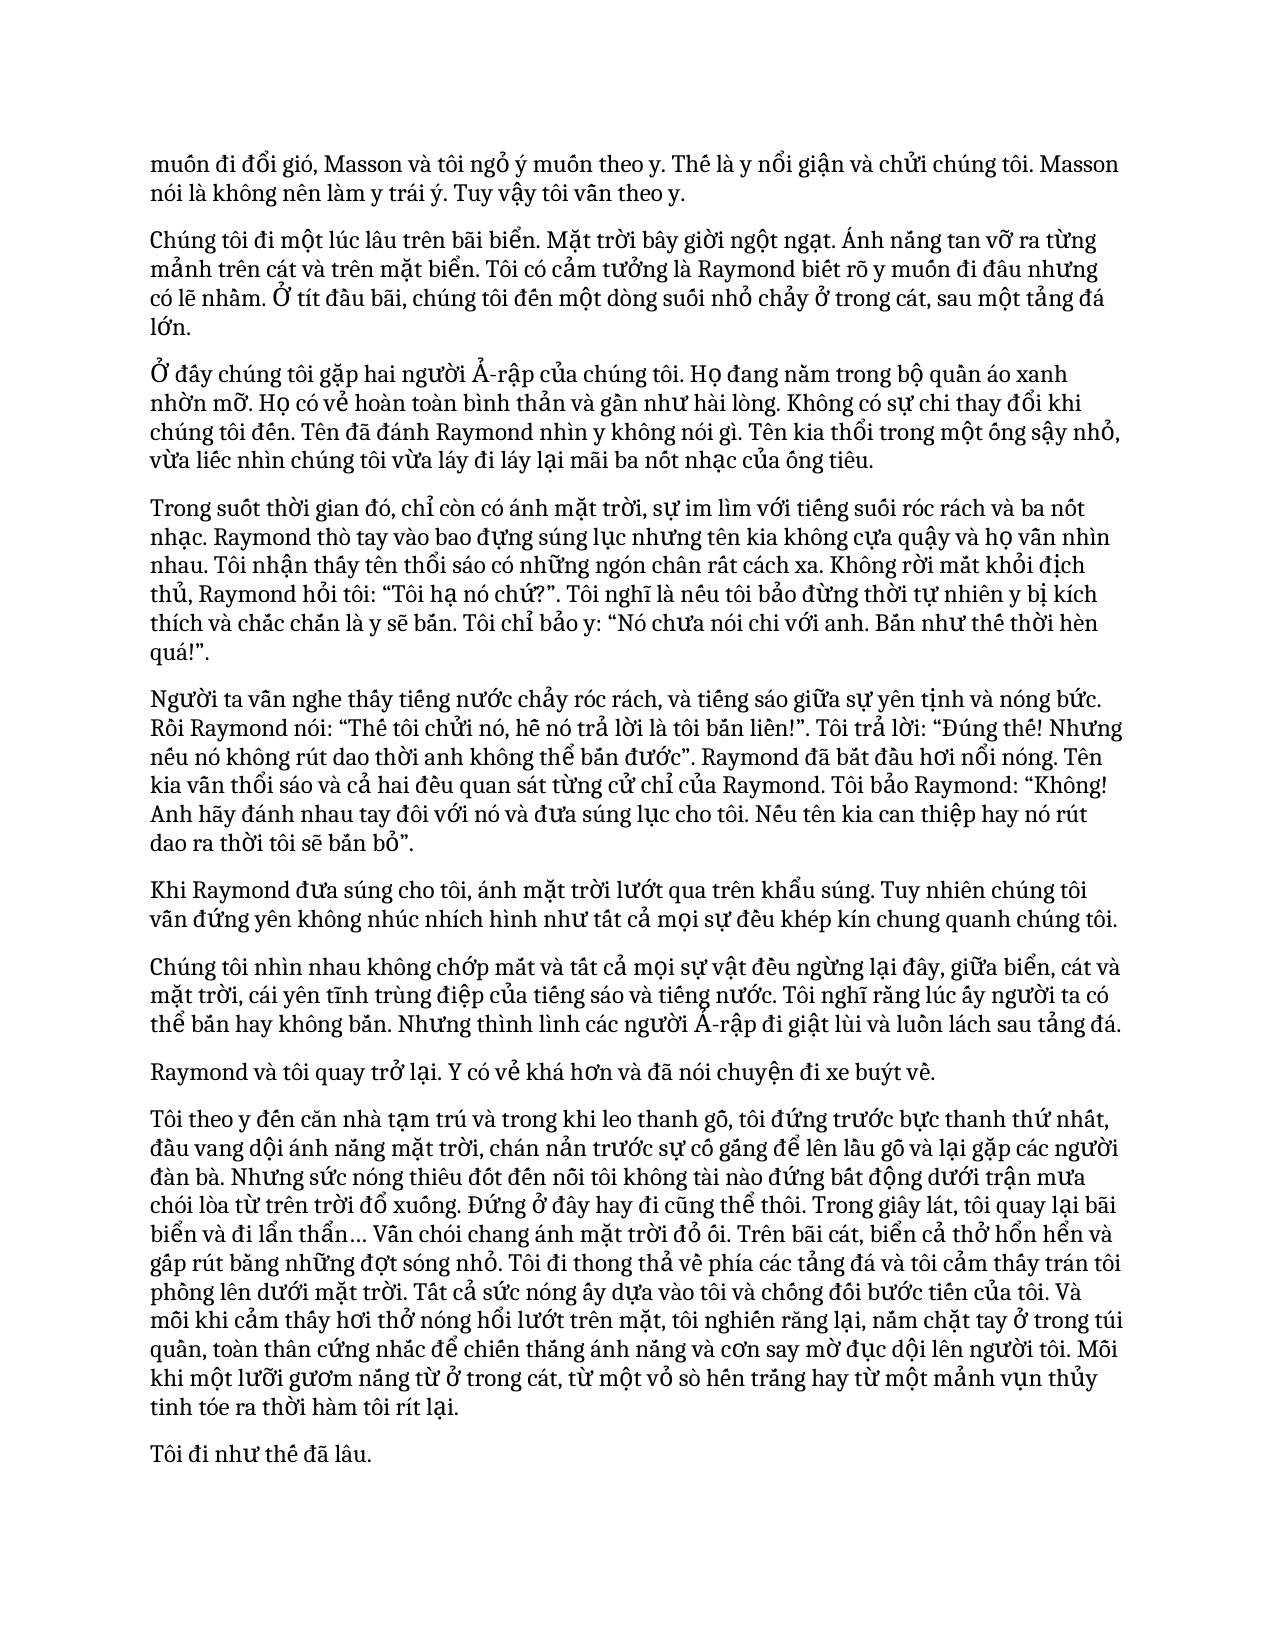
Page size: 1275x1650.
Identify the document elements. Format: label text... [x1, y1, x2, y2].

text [150, 150, 1125, 207]
text Tôi theo y đến căn nhà tạm trú và trong khi leo thanh gỗ, tôi đứng trước bực thanh thứ nhất, đầu vang dội ánh nắng mặt trời, chán nản trước sự cố gắng để lên lầu gỗ và lại gặp các người đàn bà. Nhưng sức nóng thiêu đốt đến nỗi tôi không tài nào đứng bất động dưới trận mưa chói lòa từ trên trời đổ xuống. Đứng ở đây hay đi cũng thể thôi. Trong giây lát, tôi quay lại bãi biển và đi lẩn thẩn… Vẫn chói chang ánh mặt trời đỏ ối. Trên bãi cát, biển cả thở hổn hển và gấp rút bằng những đợt sóng nhỏ. Tôi đi thong thả về phía các tảng đá và tôi cảm thấy trán tôi phồng lên dưới mặt trời. Tất cả sức nóng ấy dựa vào tôi và chống đối bước tiến của tôi. Và mỗi khi cảm thấy hơi thở nóng hổi lướt trên mặt, tôi nghiến răng lại, nắm chặt tay ở trong túi quần, toàn thân cứng nhắc để chiến thắng ánh nắng và cơn say mờ đục dội lên người tôi. Mỗi khi một lưỡi gươm nắng từ ở trong cát, từ một vỏ sò hến trắng hay từ một mảnh vụn thủy tinh tóe ra thời hàm tôi rít lại. [150, 1105, 1125, 1421]
text Khi Raymond đưa súng cho tôi, ánh mặt trời lướt qua trên khẩu súng. Tuy nhiên chúng tôi vẫn đứng yên không nhúc nhích hình như tất cả mọi sự đều khép kín chung quanh chúng tôi. [150, 876, 1125, 934]
text Tôi đi như thế đã lâu. [150, 1440, 1125, 1469]
text Raymond và tôi quay trở lại. Y có vẻ khá hơn và đã nói chuyện đi xe buýt về. [150, 1057, 1125, 1086]
text Người ta vẫn nghe thấy tiếng nước chảy róc rách, và tiếng sáo giữa sự yên tịnh và nóng bức. Rồi Raymond nói: “Thế tôi chửi nó, hễ nó trả lời là tôi bắn liền!”. Tôi trả lời: “Đúng thế! Nhưng nếu nó không rút dao thời anh không thể bắn đước”. Raymond đã bắt đầu hơi nổi nóng. Tên kia vẫn thổi sáo và cả hai đều quan sát từng cử chỉ của Raymond. Tôi bảo Raymond: “Không! Anh hãy đánh nhau tay đôi với nó và đưa súng lục cho tôi. Nếu tên kia can thiệp hay nó rút dao ra thời tôi sẽ bắn bỏ”. [150, 685, 1125, 857]
text Chúng tôi nhìn nhau không chớp mắt và tất cả mọi sự vật đều ngừng lại đây, giữa biển, cát và mặt trời, cái yên tĩnh trùng điệp của tiếng sáo và tiếng nước. Tôi nghĩ rằng lúc ấy người ta có thể bắn hay không bắn. Nhưng thình lình các người Ả-rập đi giật lùi và luồn lách sau tảng đá. [150, 952, 1125, 1039]
text Chúng tôi đi một lúc lâu trên bãi biển. Mặt trời bây giời ngột ngạt. Ánh nắng tan vỡ ra từng mảnh trên cát và trên mặt biển. Tôi có cảm tưởng là Raymond biết rõ y muốn đi đâu nhưng có lẽ nhầm. Ở tít đầu bãi, chúng tôi đến một dòng suối nhỏ chảy ở trong cát, sau một tảng đá lớn. [150, 226, 1125, 341]
text Ở đấy chúng tôi gặp hai người Ả-rập của chúng tôi. Họ đang nằm trong bộ quần áo xanh nhờn mỡ. Họ có vẻ hoàn toàn bình thản và gần như hài lòng. Không có sự chi thay đổi khi chúng tôi đến. Tên đã đánh Raymond nhìn y không nói gì. Tên kia thổi trong một ống sậy nhỏ, vừa liếc nhìn chúng tôi vừa láy đi láy lại mãi ba nốt nhạc của ống tiêu. [150, 360, 1125, 475]
text Trong suốt thời gian đó, chỉ còn có ánh mặt trời, sự im lìm với tiếng suối róc rách và ba nốt nhạc. Raymond thò tay vào bao đựng súng lục nhưng tên kia không cựa quậy và họ vẫn nhìn nhau. Tôi nhận thấy tên thổi sáo có những ngón chân rất cách xa. Không rời mắt khỏi địch thủ, Raymond hỏi tôi: “Tôi hạ nó chứ?”. Tôi nghĩ là nếu tôi bảo đừng thời tự nhiên y bị kích thích và chắc chắn là y sẽ bắn. Tôi chỉ bảo y: “Nó chưa nói chi với anh. Bắn như thế thời hèn quá!”. [150, 494, 1125, 666]
